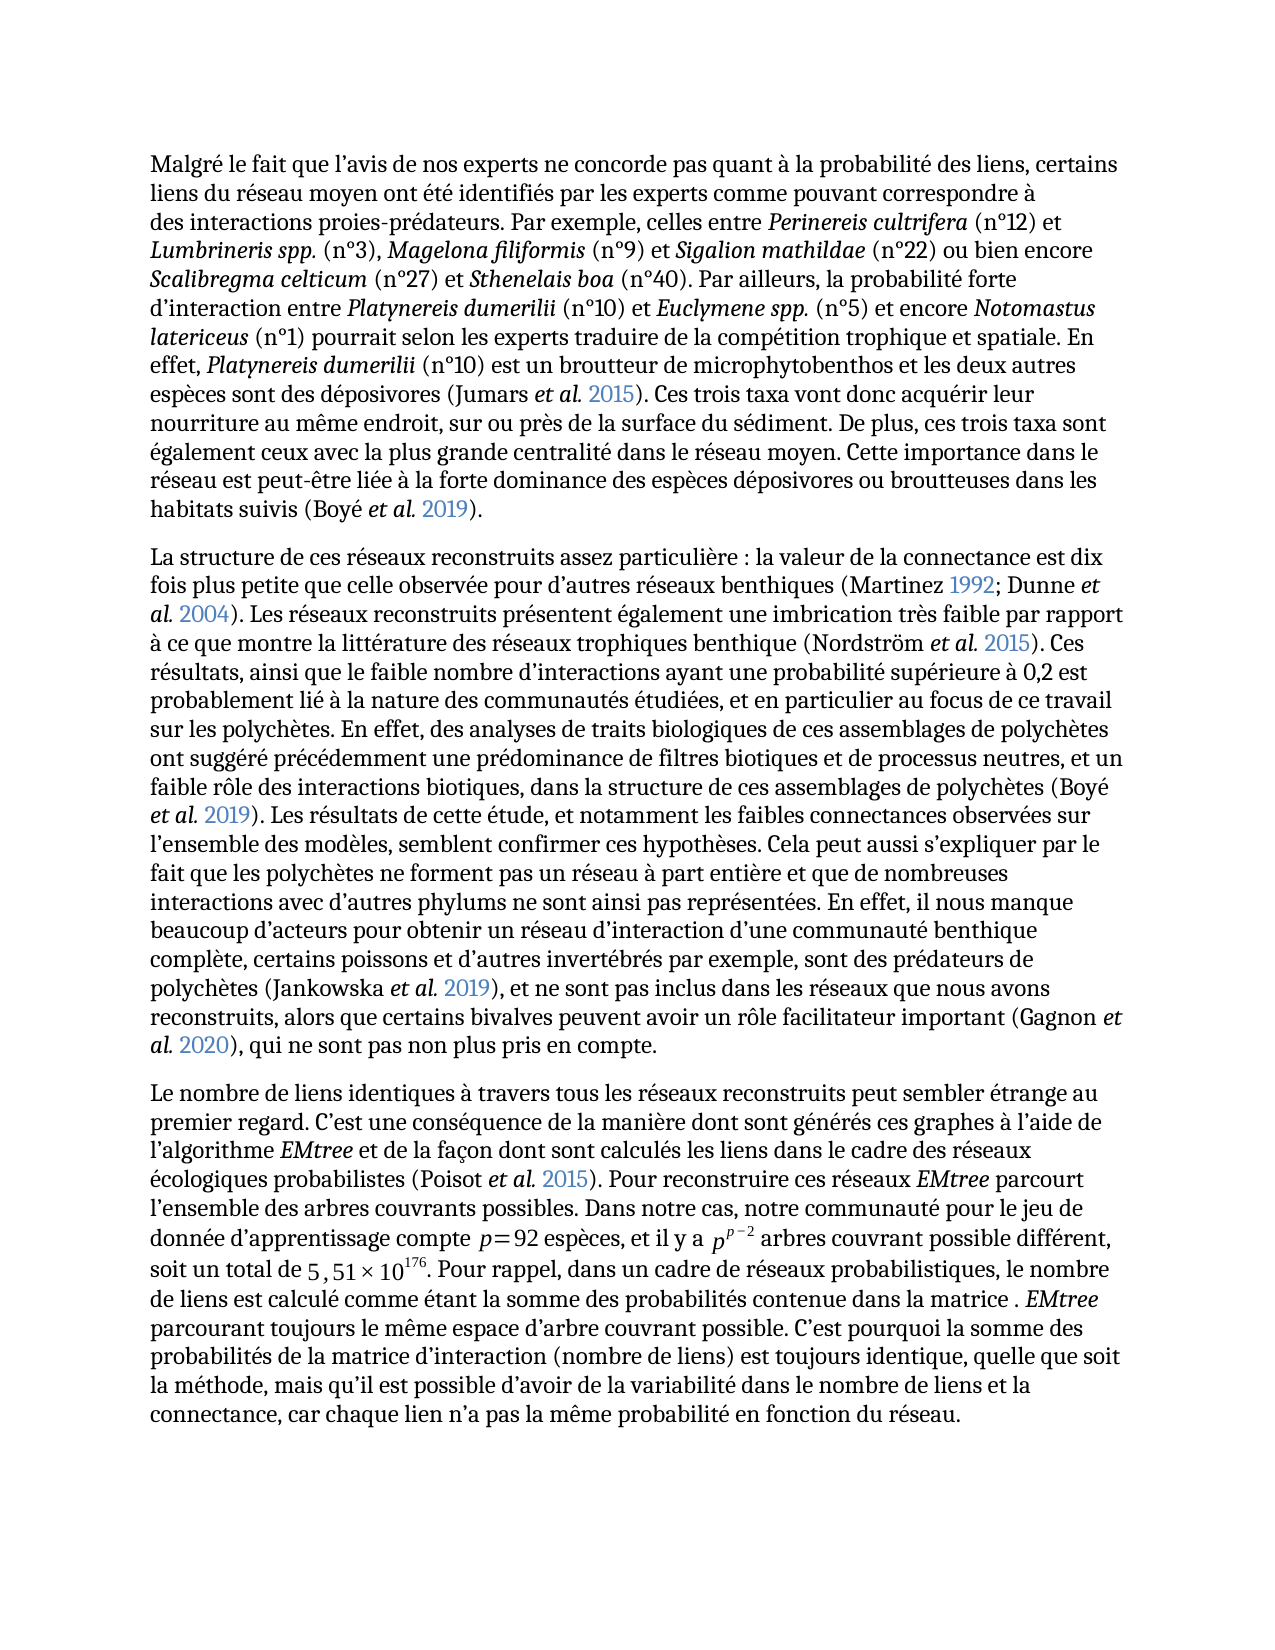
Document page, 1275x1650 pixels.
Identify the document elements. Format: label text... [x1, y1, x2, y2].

text Malgré le fait que l’avis de nos experts ne concorde pas quant à la probabilité des liens, certains liens du réseau moyen ont été identifiés par les experts comme pouvant correspondre à des interactions proies-prédateurs. Par exemple, celles entre Perinereis cultrifera (n°12) et Lumbrineris spp. (n°3), Magelona filiformis (n°9) et Sigalion mathildae (n°22) ou bien encore Scalibregma celticum (n°27) et Sthenelais boa (n°40). Par ailleurs, la probabilité forte d’interaction entre Platynereis dumerilii (n°10) et Euclymene spp. (n°5) et encore Notomastus latericeus (n°1) pourrait selon les experts traduire de la compétition trophique et spatiale. En effet, Platynereis dumerilii (n°10) est un broutteur de microphytobenthos et les deux autres espèces sont des déposivores (Jumars et al. 2015). Ces trois taxa vont donc acquérir leur nourriture au même endroit, sur ou près de la surface du sédiment. De plus, ces trois taxa sont également ceux avec la plus grande centralité dans le réseau moyen. Cette importance dans le réseau est peut-être liée à la forte dominance des espèces déposivores ou broutteuses dans les habitats suivis (Boyé et al. 2019). [150, 150, 1125, 524]
text La structure de ces réseaux reconstruits assez particulière : la valeur de la connectance est dix fois plus petite que celle observée pour d’autres réseaux benthiques (Martinez 1992; Dunne et al. 2004). Les réseaux reconstruits présentent également une imbrication très faible par rapport à ce que montre la littérature des réseaux trophiques benthique (Nordström et al. 2015). Ces résultats, ainsi que le faible nombre d’interactions ayant une probabilité supérieure à 0,2 est probablement lié à la nature des communautés étudiées, et en particulier au focus de ce travail sur les polychètes. En effet, des analyses de traits biologiques de ces assemblages de polychètes ont suggéré précédemment une prédominance de filtres biotiques et de processus neutres, et un faible rôle des interactions biotiques, dans la structure de ces assemblages de polychètes (Boyé et al. 2019). Les résultats de cette étude, et notamment les faibles connectances observées sur l’ensemble des modèles, semblent confirmer ces hypothèses. Cela peut aussi s’expliquer par le fait que les polychètes ne forment pas un réseau à part entière et que de nombreuses interactions avec d’autres phylums ne sont ainsi pas représentées. En effet, il nous manque beaucoup d’acteurs pour obtenir un réseau d’interaction d’une communauté benthique complète, certains poissons et d’autres invertébrés par exemple, sont des prédateurs de polychètes (Jankowska et al. 2019), et ne sont pas inclus dans les réseaux que nous avons reconstruits, alors que certains bivalves peuvent avoir un rôle facilitateur important (Gagnon et al. 2020), qui ne sont pas non plus pris en compte. [150, 542, 1125, 1060]
text Le nombre de liens identiques à travers tous les réseaux reconstruits peut sembler étrange au premier regard. C’est une conséquence de la manière dont sont générés ces graphes à l’aide de l’algorithme EMtree et de la façon dont sont calculés les liens dans le cadre des réseaux écologiques probabilistes (Poisot et al. 2015). Pour reconstruire ces réseaux EMtree parcourt l’ensemble des arbres couvrants possibles. Dans notre cas, notre communauté pour le jeu de donnée d’apprentissage compte espèces, et il y a arbres couvrant possible différent, soit un total de . Pour rappel, dans un cadre de réseaux probabilistiques, le nombre de liens est calculé comme étant la somme des probabilités contenue dans la matrice . EMtree parcourant toujours le même espace d’arbre couvrant possible. C’est pourquoi la somme des probabilités de la matrice d’interaction (nombre de liens) est toujours identique, quelle que soit la méthode, mais qu’il est possible d’avoir de la variabilité dans le nombre de liens et la connectance, car chaque lien n’a pas la même probabilité en fonction du réseau. [150, 1079, 1125, 1428]
